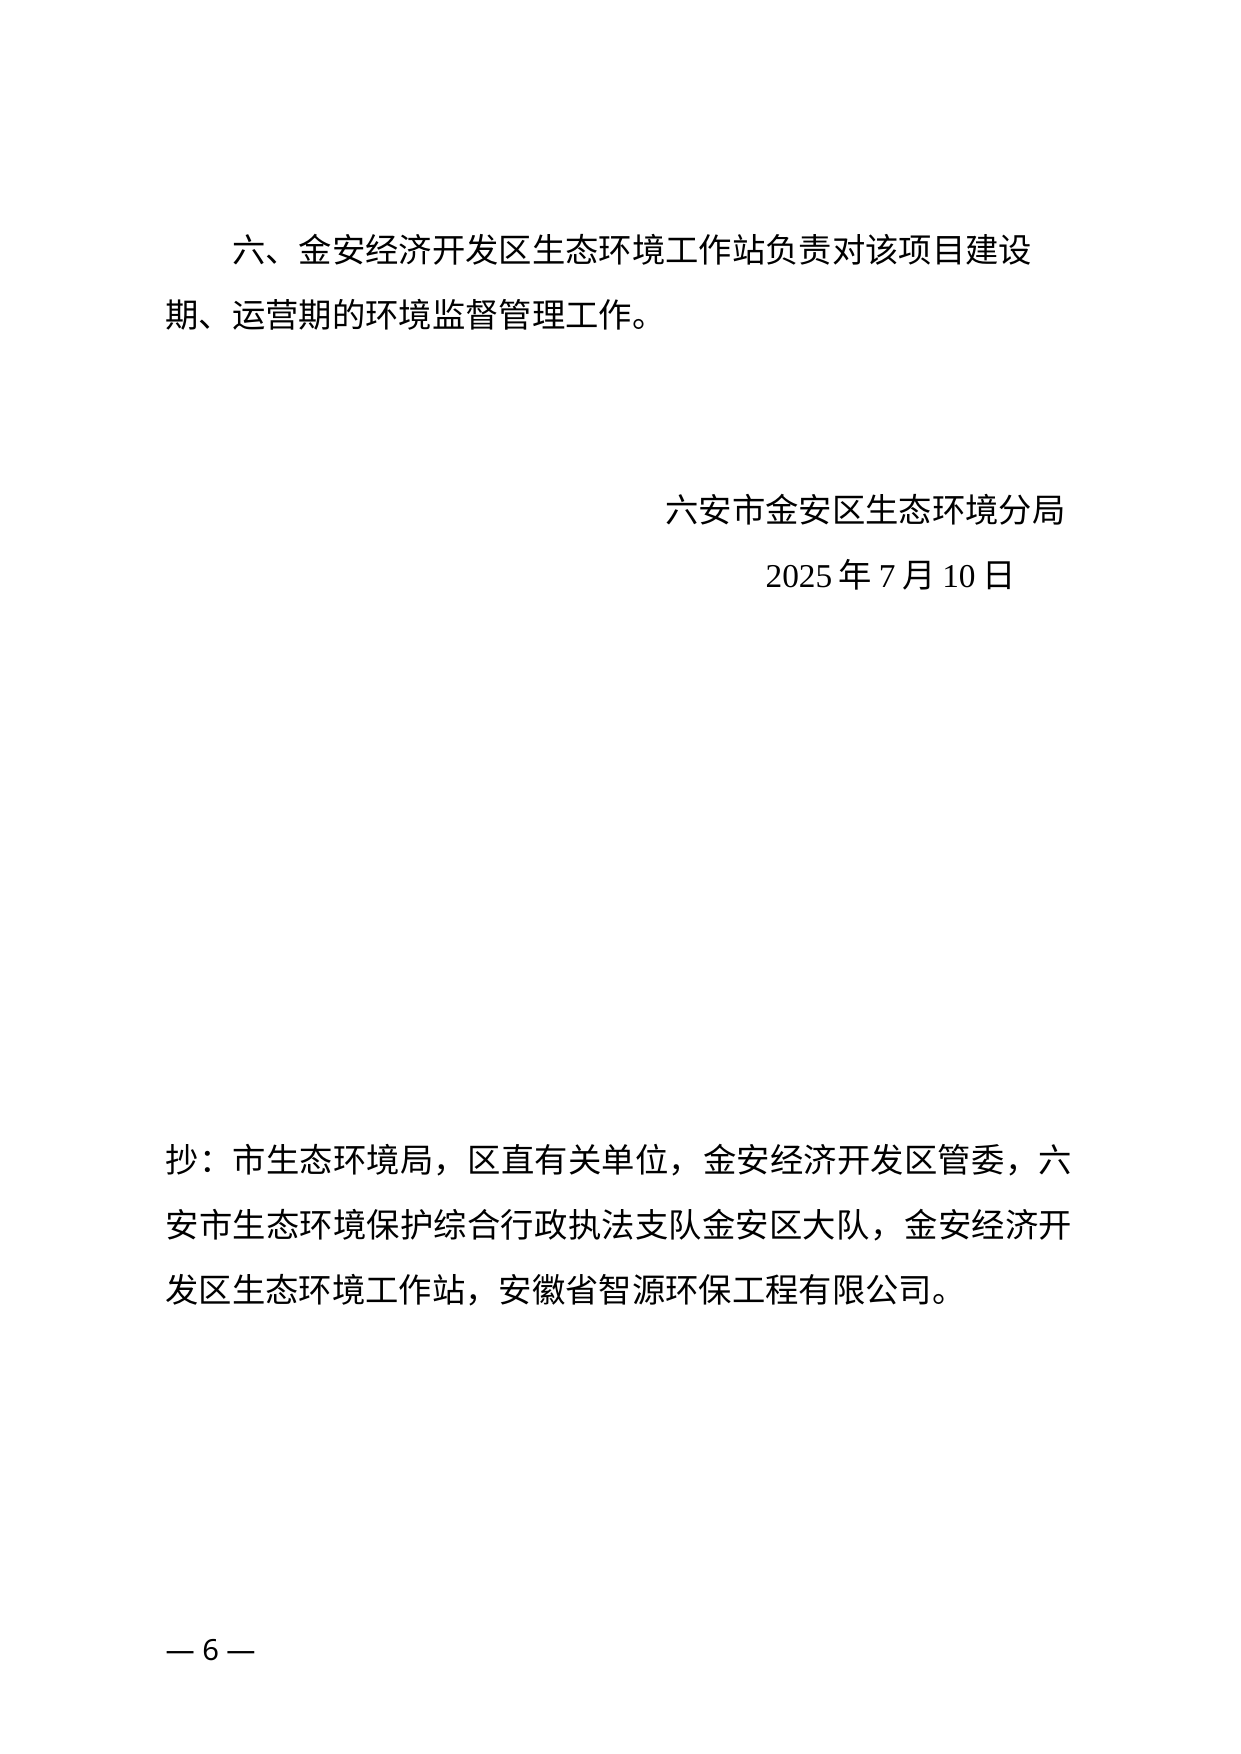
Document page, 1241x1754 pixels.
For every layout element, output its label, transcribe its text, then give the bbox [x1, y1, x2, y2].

text 六安市金安区生态环境分局 [165, 475, 1075, 540]
text 六、金安经济开发区生态环境工作站负责对该项目建设期、运营期的环境监督管理工作。 [165, 215, 1075, 345]
text 抄：市生态环境局，区直有关单位，金安经济开发区管委，六安市生态环境保护综合行政执法支队金安区大队，金安经济开发区生态环境工作站，安徽省智源环保工程有限公司。 [165, 1125, 1072, 1320]
text 2025年7月10日 [165, 540, 1075, 605]
